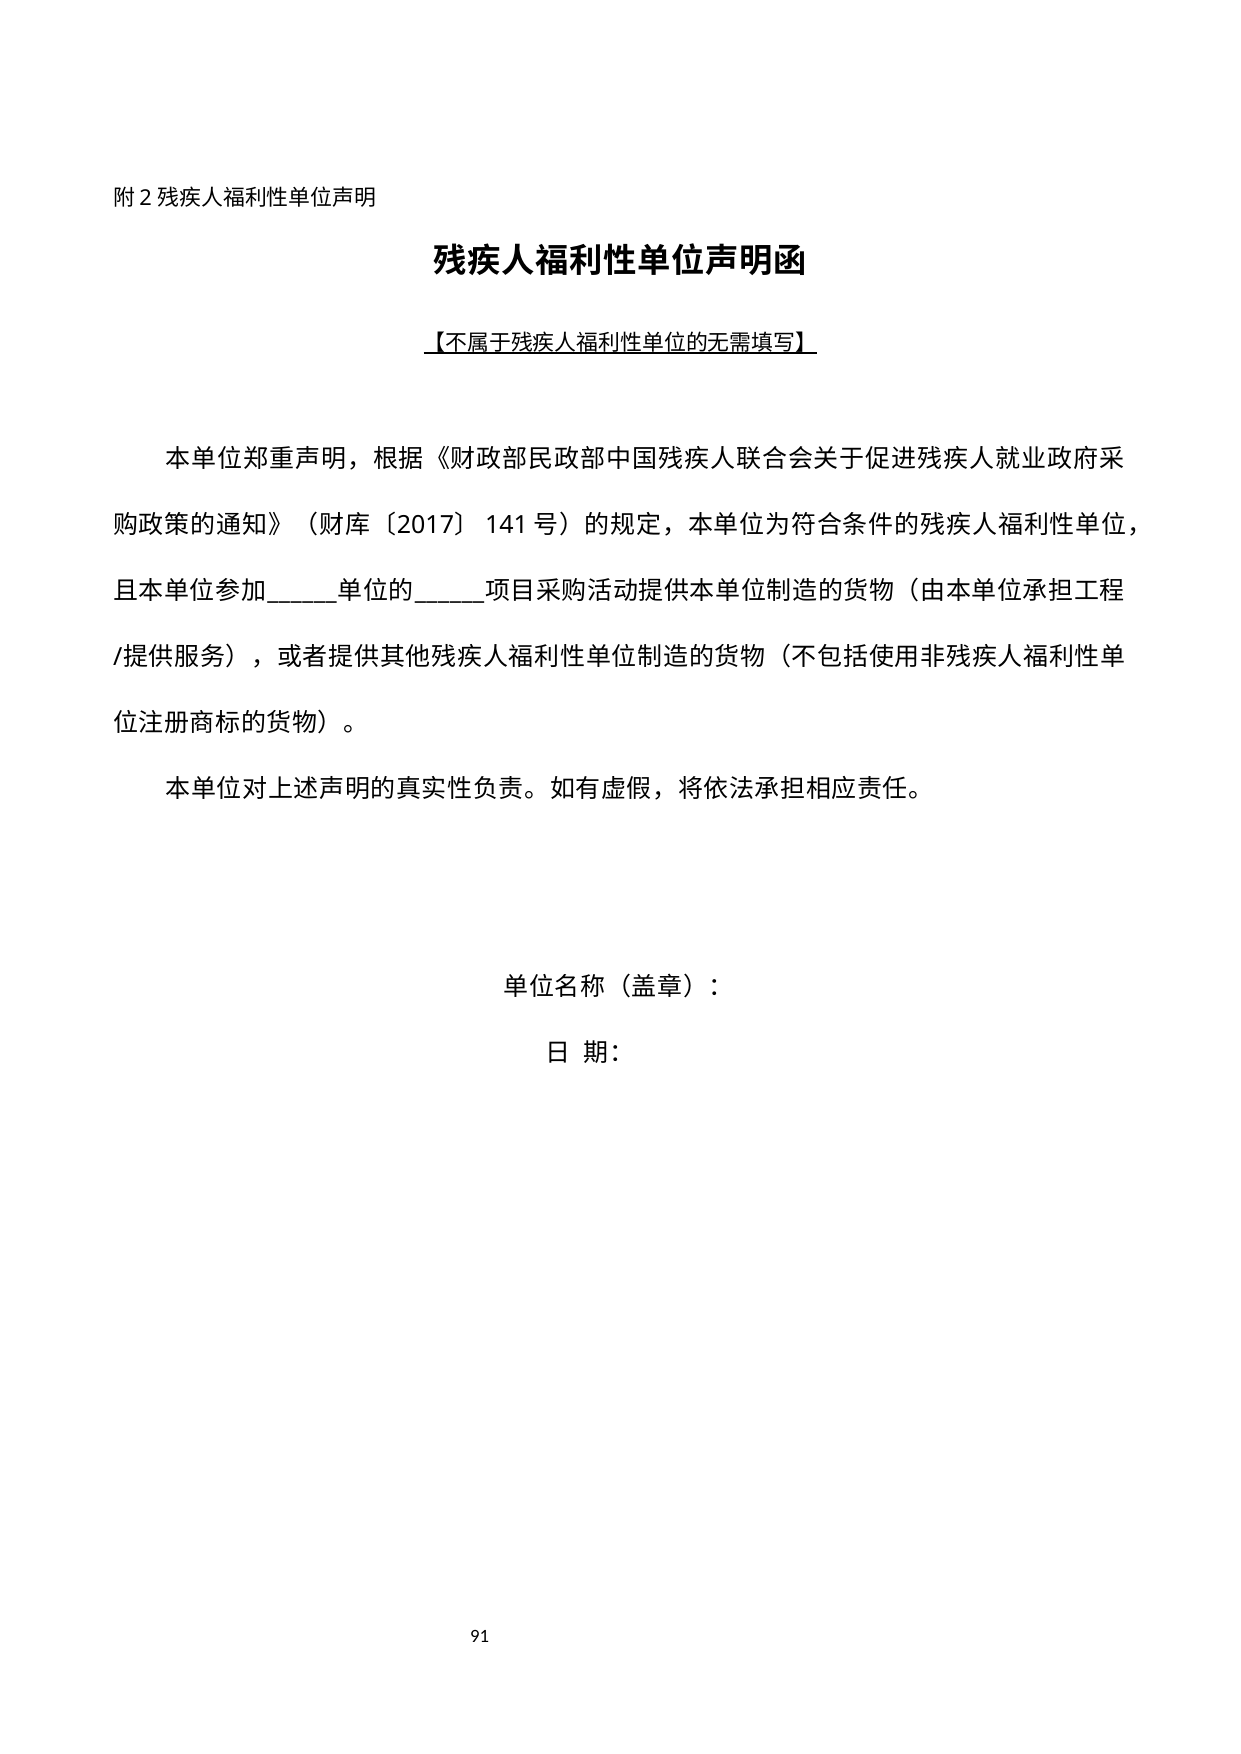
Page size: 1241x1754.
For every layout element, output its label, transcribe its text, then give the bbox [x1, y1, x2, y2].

text 残疾人福利性单位声明函 [113, 225, 1127, 291]
text 日 期： [113, 1018, 965, 1084]
text 单位名称（盖章）： [113, 952, 965, 1018]
text 本单位郑重声明，根据《财政部民政部中国残疾人联合会关于促进残疾人就业政府采购政策的通知》（财库〔2017〕 141号）的规定，本单位为符合条件的残疾人福利性单位，且本单位参加______单位的______项目采购活动提供本单位制造的货物（由本单位承担工程/提供服务），或者提供其他残疾人福利性单位制造的货物（不包括使用非残疾人福利性单位注册商标的货物）。 [113, 423, 1127, 753]
text 附2 残疾人福利性单位声明 [113, 180, 1127, 213]
text 本单位对上述声明的真实性负责。如有虚假，将依法承担相应责任。 [113, 753, 1127, 819]
text 【不属于残疾人福利性单位的无需填写】 [113, 324, 1127, 357]
